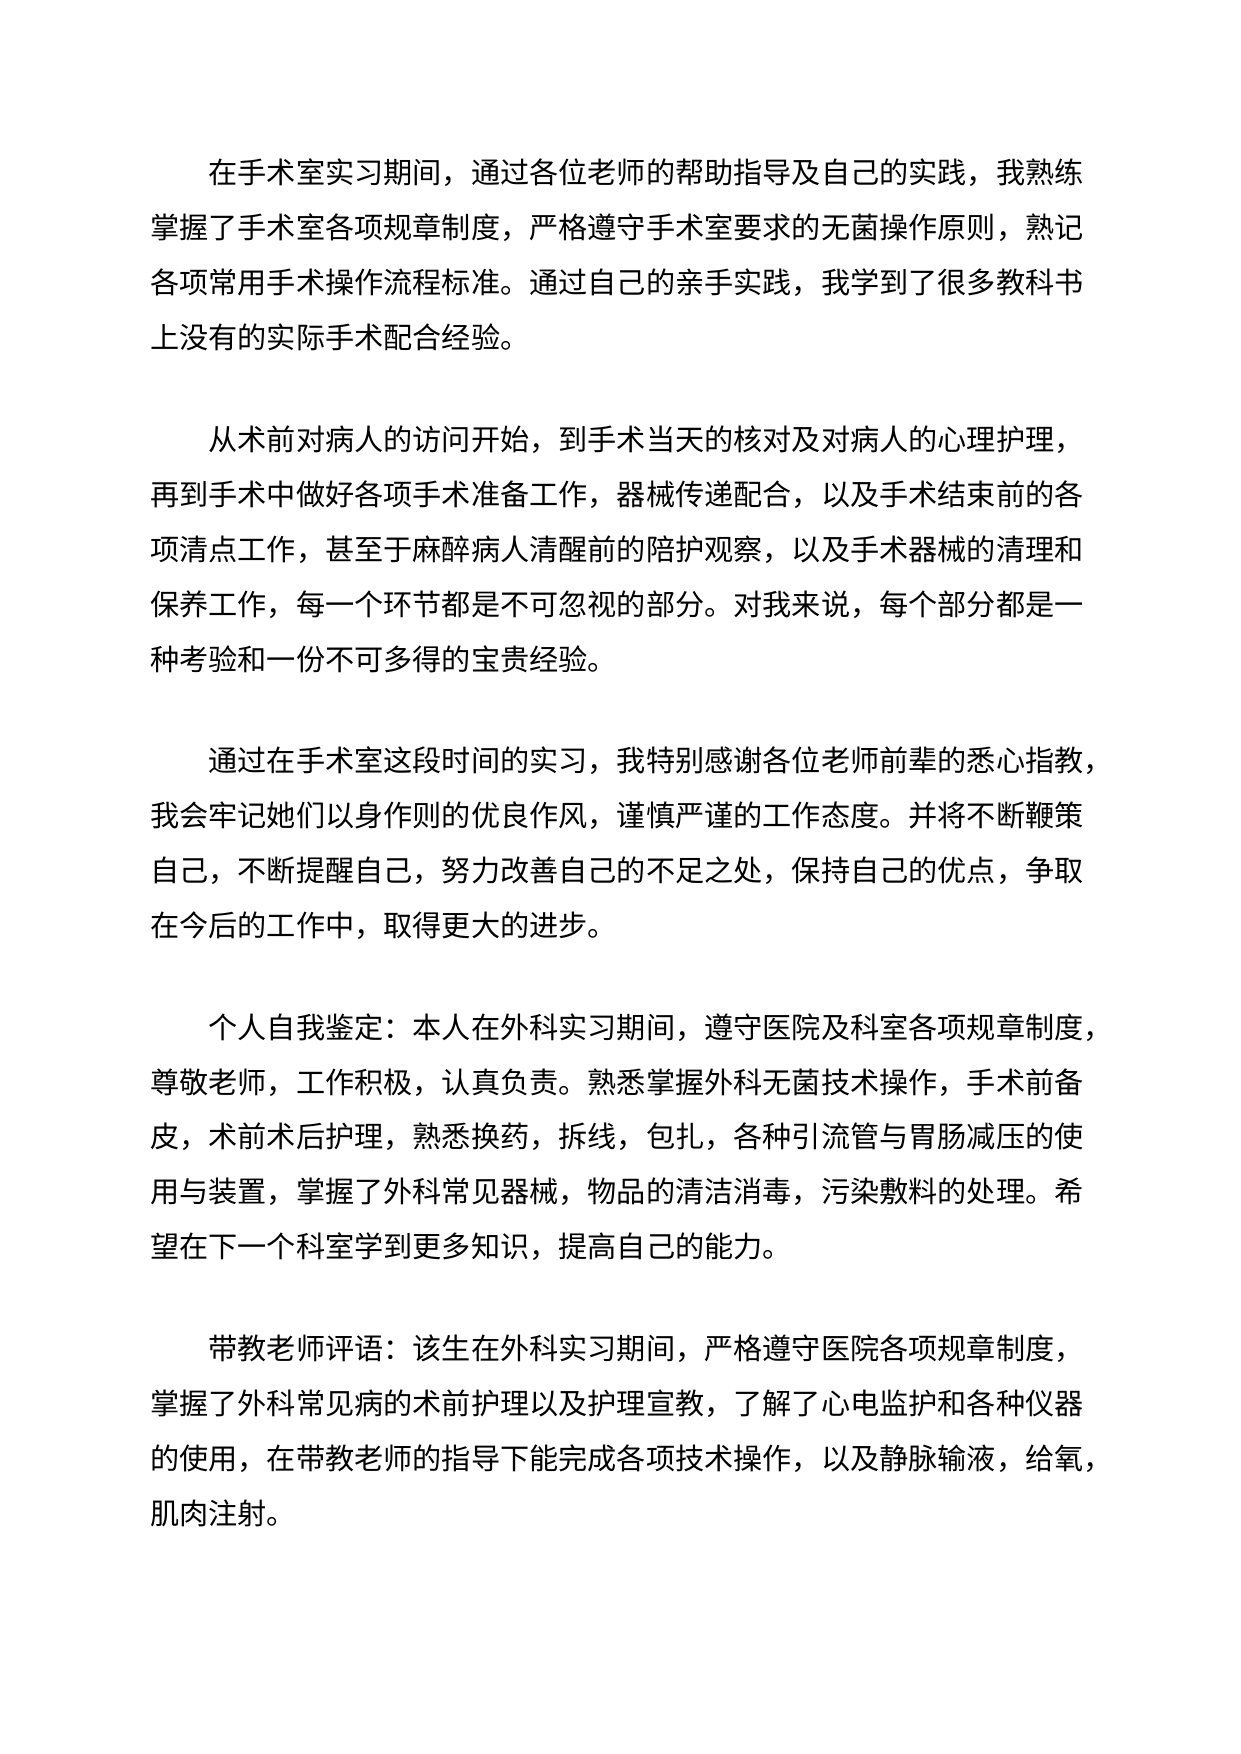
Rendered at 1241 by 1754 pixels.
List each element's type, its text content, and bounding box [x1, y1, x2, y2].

text 通过在手术室这段时间的实习，我特别感谢各位老师前辈的悉心指教，我会牢记她们以身作则的优良作风，谨慎严谨的工作态度。并将不断鞭策自己，不断提醒自己，努力改善自己的不足之处，保持自己的优点，争取在今后的工作中，取得更大的进步。 [150, 738, 1090, 945]
text 个人自我鉴定：本人在外科实习期间，遵守医院及科室各项规章制度，尊敬老师，工作积极，认真负责。熟悉掌握外科无菌技术操作，手术前备皮，术前术后护理，熟悉换药，拆线，包扎，各种引流管与胃肠减压的使用与装置，掌握了外科常见器械，物品的清洁消毒，污染敷料的处理。希望在下一个科室学到更多知识，提高自己的能力。 [150, 1004, 1090, 1266]
text 从术前对病人的访问开始，到手术当天的核对及对病人的心理护理，再到手术中做好各项手术准备工作，器械传递配合，以及手术结束前的各项清点工作，甚至于麻醉病人清醒前的陪护观察，以及手术器械的清理和保养工作，每一个环节都是不可忽视的部分。对我来说，每个部分都是一种考验和一份不可多得的宝贵经验。 [150, 416, 1090, 678]
text 带教老师评语：该生在外科实习期间，严格遵守医院各项规章制度，掌握了外科常见病的术前护理以及护理宣教，了解了心电监护和各种仪器的使用，在带教老师的指导下能完成各项技术操作，以及静脉输液，给氧，肌肉注射。 [150, 1326, 1090, 1533]
text 在手术室实习期间，通过各位老师的帮助指导及自己的实践，我熟练掌握了手术室各项规章制度，严格遵守手术室要求的无菌操作原则，熟记各项常用手术操作流程标准。通过自己的亲手实践，我学到了很多教科书上没有的实际手术配合经验。 [150, 150, 1090, 357]
